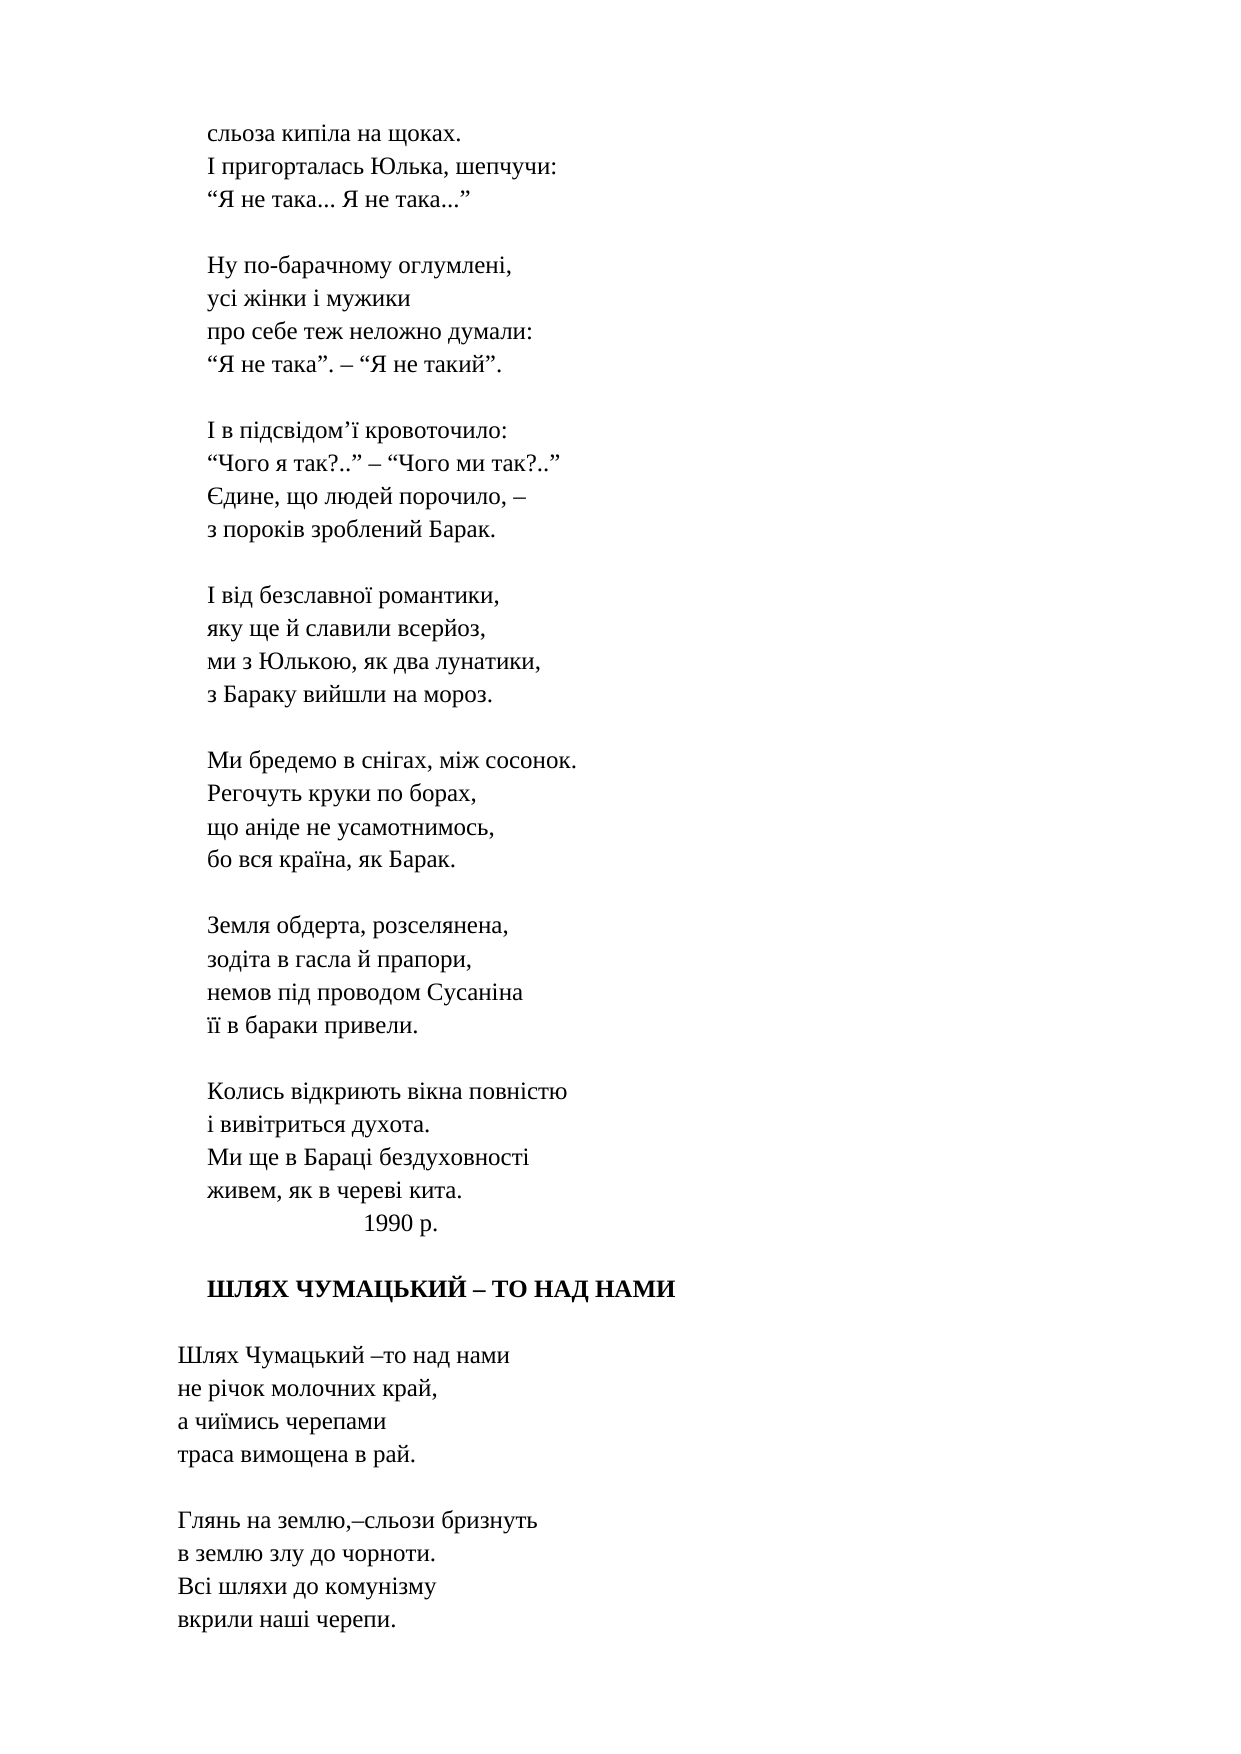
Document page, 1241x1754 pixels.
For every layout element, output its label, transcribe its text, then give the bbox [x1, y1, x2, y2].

text І в підсвідом’ї кровоточило: [177, 415, 1152, 444]
text І від безславної романтики, [177, 580, 1152, 609]
text живем, як в череві кита. [177, 1175, 1152, 1203]
text бо вся країна, як Барак. [177, 844, 1152, 873]
text “Я не така... Я не така...” [177, 184, 1152, 213]
text з Бараку вийшли на мороз. [177, 679, 1152, 708]
text Єдине, що людей порочило, – [177, 481, 1152, 510]
text 1990 р. [177, 1208, 1152, 1237]
text Колись відкриють вікна повністю [177, 1076, 1152, 1104]
text “Я не така”. – “Я не такий”. [177, 349, 1152, 378]
text Ми ще в Бараці бездуховності [177, 1142, 1152, 1171]
text І пригорталась Юлька, шепчучи: [177, 151, 1152, 180]
text ми з Юлькою, як два лунатики, [177, 646, 1152, 675]
text усі жінки і мужики [177, 283, 1152, 312]
text яку ще й славили всерйоз, [177, 613, 1152, 642]
text що аніде не усамотнимось, [177, 812, 1152, 840]
text “Чого я так?..” – “Чого ми так?..” [177, 448, 1152, 477]
text про себе теж неложно думали: [177, 316, 1152, 345]
text сльоза кипіла на щоках. [177, 118, 1152, 147]
text і вивітриться духота. [177, 1109, 1152, 1137]
text Шлях Чумацький –то над нами не річок молочних край, а чиїмись черепами траса вимощена в рай. Глянь на землю,–сльози бризнуть в землю злу до чорноти. Всі шляхи до комунізму вкрили наші черепи. [177, 1340, 1152, 1633]
text Ну по-барачному оглумлені, [177, 250, 1152, 279]
text з пороків зроблений Барак. [177, 514, 1152, 543]
text немов під проводом Сусаніна [177, 977, 1152, 1005]
text Регочуть круки по борах, [177, 778, 1152, 807]
text ШЛЯХ ЧУМАЦЬКИЙ – ТО НАД НАМИ [177, 1274, 1152, 1303]
text Ми бредемо в снігах, між сосонок. [177, 746, 1152, 774]
text зодіта в гасла й прапори, [177, 944, 1152, 972]
text її в бараки привели. [177, 1010, 1152, 1038]
text Земля обдерта, розселянена, [177, 911, 1152, 939]
